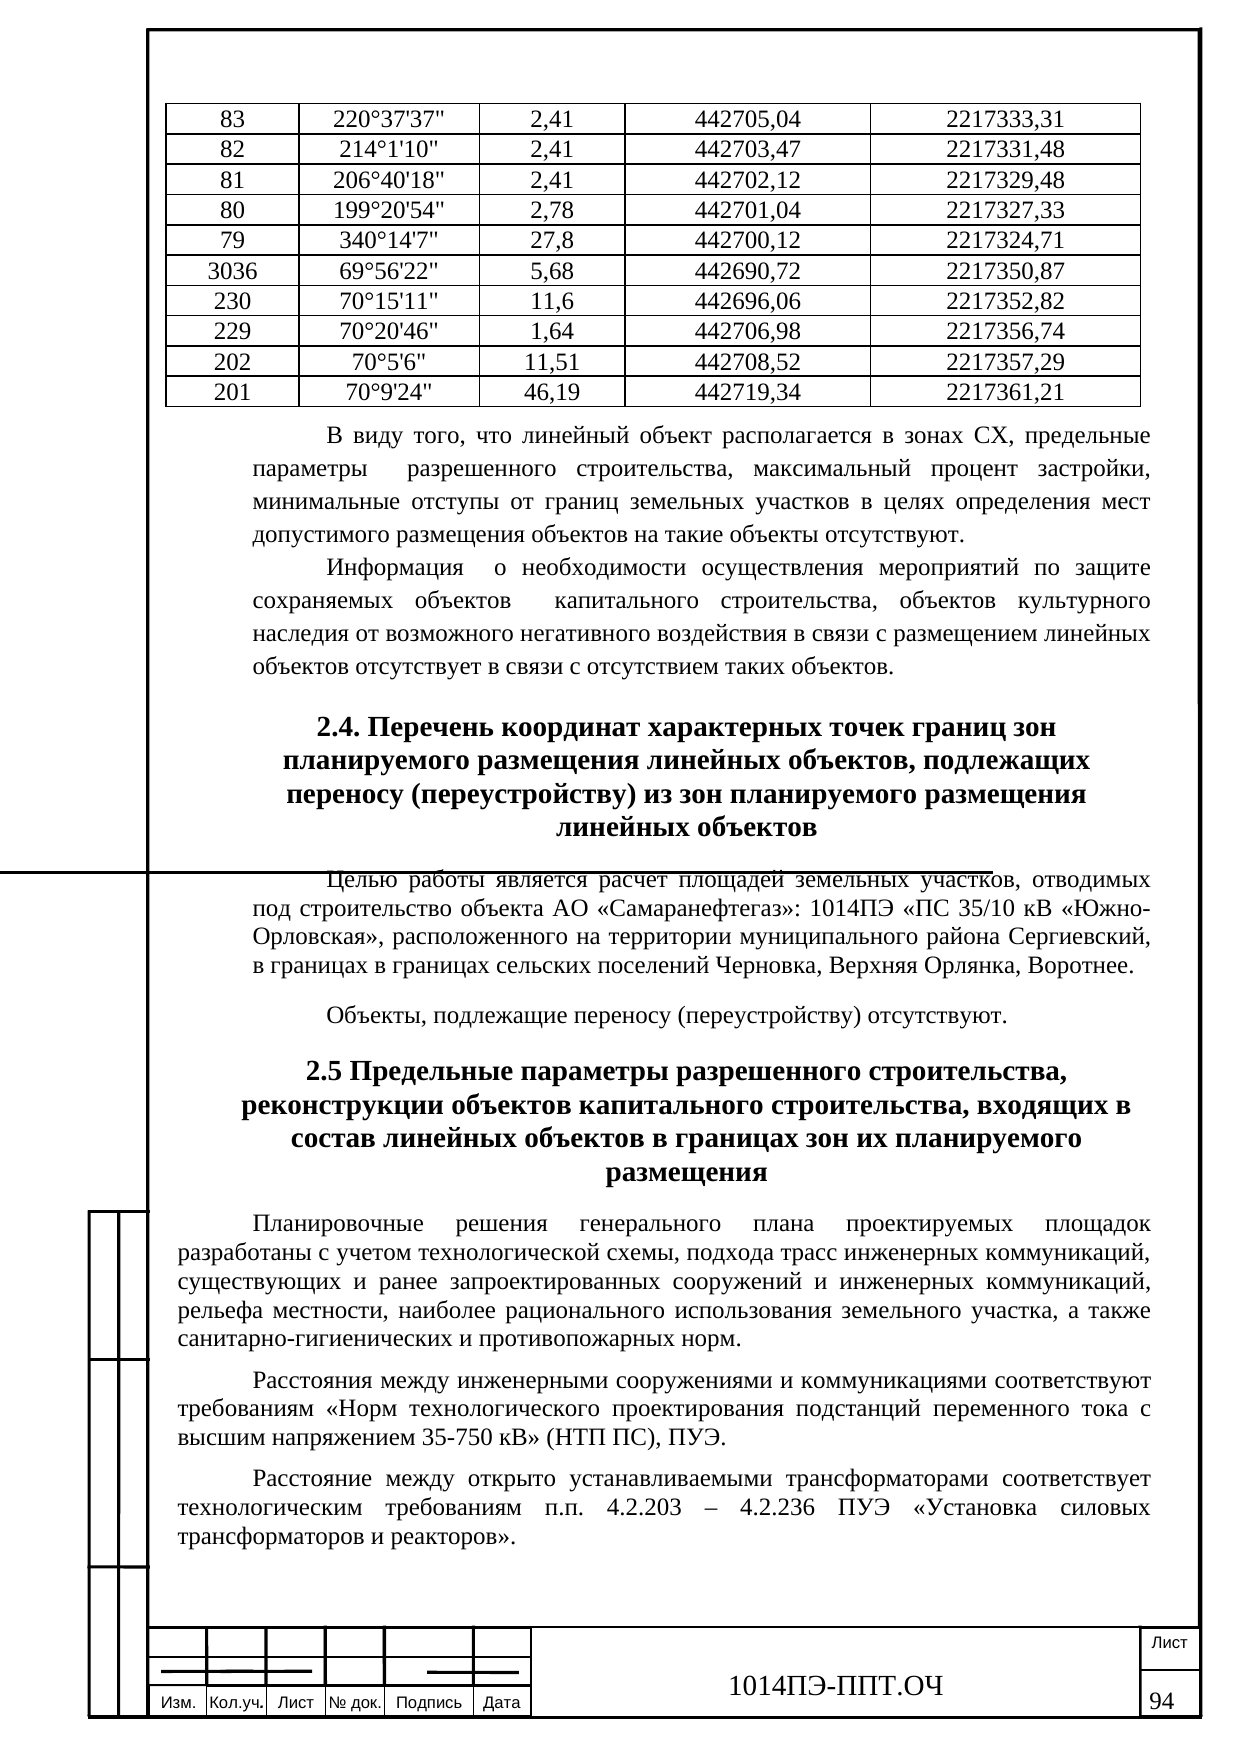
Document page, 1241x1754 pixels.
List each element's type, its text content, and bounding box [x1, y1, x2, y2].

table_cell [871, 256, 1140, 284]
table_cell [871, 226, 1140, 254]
subtitle 2.4. Перечень координат характерных точек границ зон планируемого размещения линейных объектов, подлежащих переносу (переустройству) из зон планируемого размещения линейных объектов [221, 709, 1152, 843]
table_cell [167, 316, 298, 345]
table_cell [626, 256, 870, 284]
text Целью работы является расчет площадей земельных участков, отводимых под строительство объекта АО «Самаранефтегаз»: 1014ПЭ «ПС 35/10 кВ «Южно-Орловская», расположенного на территории муниципального района Сергиевский, в границах в границах сельских поселений Черновка, Верхняя Орлянка, Воротнее. [252, 864, 1152, 979]
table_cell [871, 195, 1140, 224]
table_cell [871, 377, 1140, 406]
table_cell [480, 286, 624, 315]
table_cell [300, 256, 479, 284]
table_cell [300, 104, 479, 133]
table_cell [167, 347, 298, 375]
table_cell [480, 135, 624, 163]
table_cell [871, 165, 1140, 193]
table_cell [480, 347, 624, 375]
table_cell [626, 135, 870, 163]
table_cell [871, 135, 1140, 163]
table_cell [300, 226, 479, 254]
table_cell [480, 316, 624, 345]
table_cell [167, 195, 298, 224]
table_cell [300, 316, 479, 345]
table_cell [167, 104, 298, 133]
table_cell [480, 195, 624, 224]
subtitle 2.5 Предельные параметры разрешенного строительства, реконструкции объектов капитального строительства, входящих в состав линейных объектов в границах зон их планируемого размещения [221, 1053, 1152, 1188]
text Планировочные решения генерального плана проектируемых площадок разработаны с учетом технологической схемы, подхода трасс инженерных коммуникаций, существующих и ранее запроектированных сооружений и инженерных коммуникаций, рельефа местности, наиболее рационального использования земельного участка, а также санитарно-гигиенических и противопожарных норм. [177, 1208, 1152, 1352]
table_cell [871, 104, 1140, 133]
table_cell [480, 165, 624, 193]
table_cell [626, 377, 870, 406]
text В виду того, что линейный объект располагается в зонах СХ, предельные параметры разрешенного строительства, максимальный процент застройки, минимальные отступы от границ земельных участков в целях определения мест допустимого размещения объектов на такие объекты отсутствуют. [252, 420, 1152, 548]
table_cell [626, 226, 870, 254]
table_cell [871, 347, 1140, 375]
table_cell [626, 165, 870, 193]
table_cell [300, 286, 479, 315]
text Информация о необходимости осуществления мероприятий по защите сохраняемых объектов капитального строительства, объектов культурного наследия от возможного негативного воздействия в связи с размещением линейных объектов отсутствует в связи с отсутствием таких объектов. [252, 552, 1152, 680]
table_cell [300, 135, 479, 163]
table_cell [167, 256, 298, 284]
text Объекты, подлежащие переносу (переустройству) отсутствуют. [252, 1000, 1152, 1028]
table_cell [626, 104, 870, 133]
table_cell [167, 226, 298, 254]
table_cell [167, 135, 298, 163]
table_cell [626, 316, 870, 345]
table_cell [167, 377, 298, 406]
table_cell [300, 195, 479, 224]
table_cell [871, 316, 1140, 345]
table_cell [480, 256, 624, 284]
text Расстояние между открыто устанавливаемыми трансформаторами соответствует технологическим требованиям п.п. 4.2.203 – 4.2.236 ПУЭ «Установка силовых трансформаторов и реакторов». [177, 1463, 1152, 1550]
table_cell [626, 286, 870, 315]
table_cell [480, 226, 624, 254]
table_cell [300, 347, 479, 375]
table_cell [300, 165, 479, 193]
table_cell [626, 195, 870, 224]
text Расстояния между инженерными сооружениями и коммуникациями соответствуют требованиям «Норм технологического проектирования подстанций переменного тока с высшим напряжением 35-750 кВ» (НТП ПС), ПУЭ. [177, 1365, 1152, 1451]
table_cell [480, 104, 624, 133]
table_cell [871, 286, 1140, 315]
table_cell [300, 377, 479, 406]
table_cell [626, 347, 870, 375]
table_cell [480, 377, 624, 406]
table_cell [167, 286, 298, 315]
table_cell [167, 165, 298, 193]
